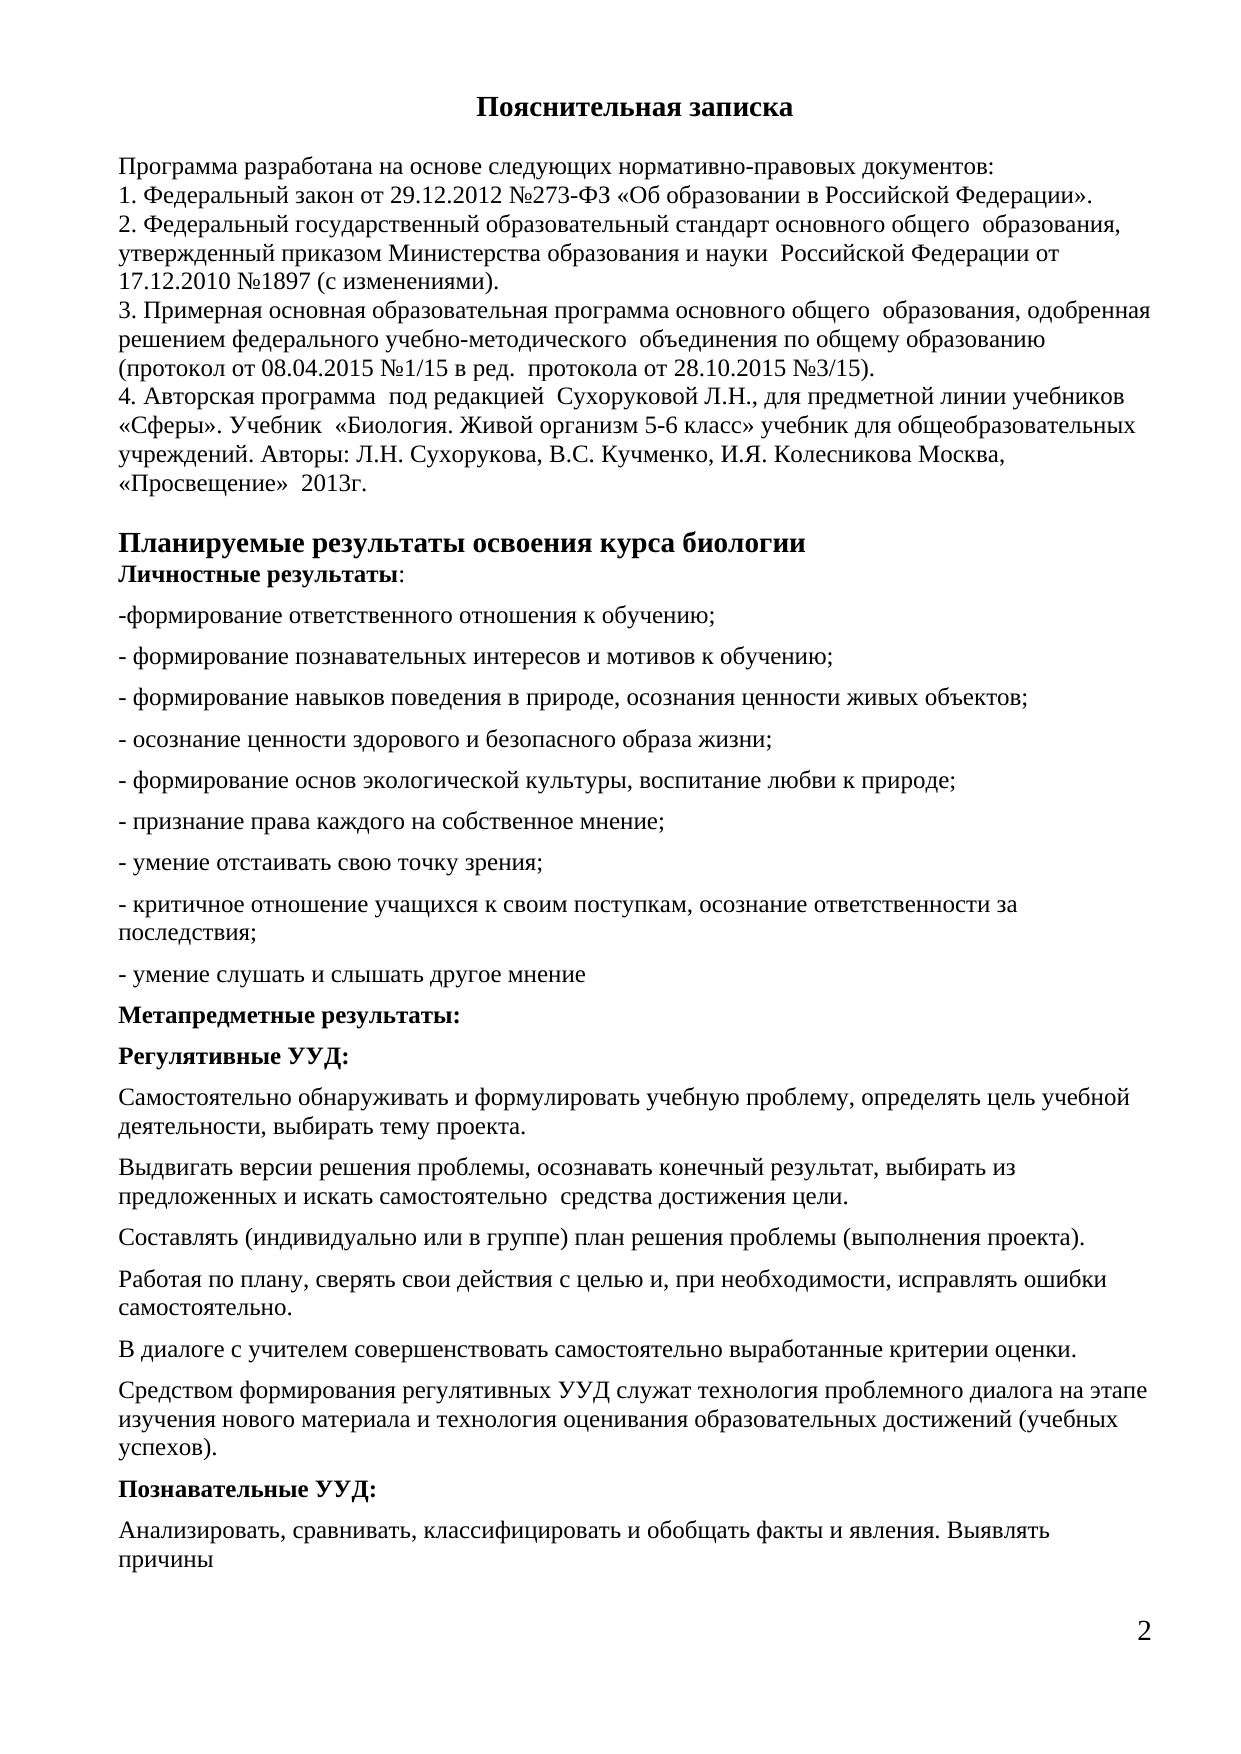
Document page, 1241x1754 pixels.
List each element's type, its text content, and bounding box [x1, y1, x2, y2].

text - формирование основ экологической культуры, воспитание любви к природе; [118, 765, 1152, 794]
text Средством формирования регулятивных УУД служат технология проблемного диалога на этапе изучения нового материала и технология оценивания образовательных достижений (учебных успехов). [118, 1375, 1152, 1461]
text Планируемые результаты освоения курса биологии [118, 525, 1152, 559]
text - признание права каждого на собственное мнение; [118, 806, 1152, 835]
text В диалоге с учителем совершенствовать самостоятельно выработанные критерии оценки. [118, 1334, 1152, 1362]
text Выдвигать версии решения проблемы, осознавать конечный результат, выбирать из предложенных и искать самостоятельно средства достижения цели. [118, 1152, 1152, 1210]
text Программа разработана на основе следующих нормативно-правовых документов: [118, 151, 1152, 180]
text Познавательные УУД: [118, 1474, 1152, 1502]
text Метапредметные результаты: [118, 1000, 1152, 1029]
text Регулятивные УУД: [118, 1041, 1152, 1070]
text - умение отстаивать свою точку зрения; [118, 847, 1152, 876]
text Самостоятельно обнаруживать и формулировать учебную проблему, определять цель учебной деятельности, выбирать тему проекта. [118, 1082, 1152, 1140]
text Работая по плану, сверять свои действия с целью и, при необходимости, исправлять ошибки самостоятельно. [118, 1264, 1152, 1321]
text - умение слушать и слышать другое мнение [118, 959, 1152, 987]
text - формирование навыков поведения в природе, осознания ценности живых объектов; [118, 682, 1152, 711]
text 1. Федеральный закон от 29.12.2012 №273-ФЗ «Об образовании в Российской Федерации». [118, 180, 1152, 209]
text -формирование ответственного отношения к обучению; [118, 600, 1152, 629]
text Анализировать, сравнивать, классифицировать и обобщать факты и явления. Выявлять причины [118, 1515, 1152, 1572]
text - критичное отношение учащихся к своим поступкам, осознание ответственности за последствия; [118, 889, 1152, 946]
text Личностные результаты: [118, 559, 1152, 587]
text - осознание ценности здорового и безопасного образа жизни; [118, 724, 1152, 752]
text Составлять (индивидуально или в группе) план решения проблемы (выполнения проекта). [118, 1222, 1152, 1251]
text - формирование познавательных интересов и мотивов к обучению; [118, 641, 1152, 670]
text 2. Федеральный государственный образовательный стандарт основного общего образования, утвержденный приказом Министерства образования и науки Российской Федерации от 17.12.2010 №1897 (с изменениями). [118, 209, 1152, 295]
text Пояснительная записка [118, 89, 1152, 122]
text 3. Примерная основная образовательная программа основного общего образования, одобренная решением федерального учебно-методического объединения по общему образованию (протокол от 08.04.2015 №1/15 в ред. протокола от 28.10.2015 №3/15). [118, 295, 1152, 381]
text 4. Авторская программа под редакцией Сухоруковой Л.Н., для предметной линии учебников «Сферы». Учебник «Биология. Живой организм 5-6 класс» учебник для общеобразовательных учреждений. Авторы: Л.Н. Сухорукова, В.С. Кучменко, И.Я. Колесникова Москва, «Просвещение» 2013г. [118, 381, 1152, 496]
